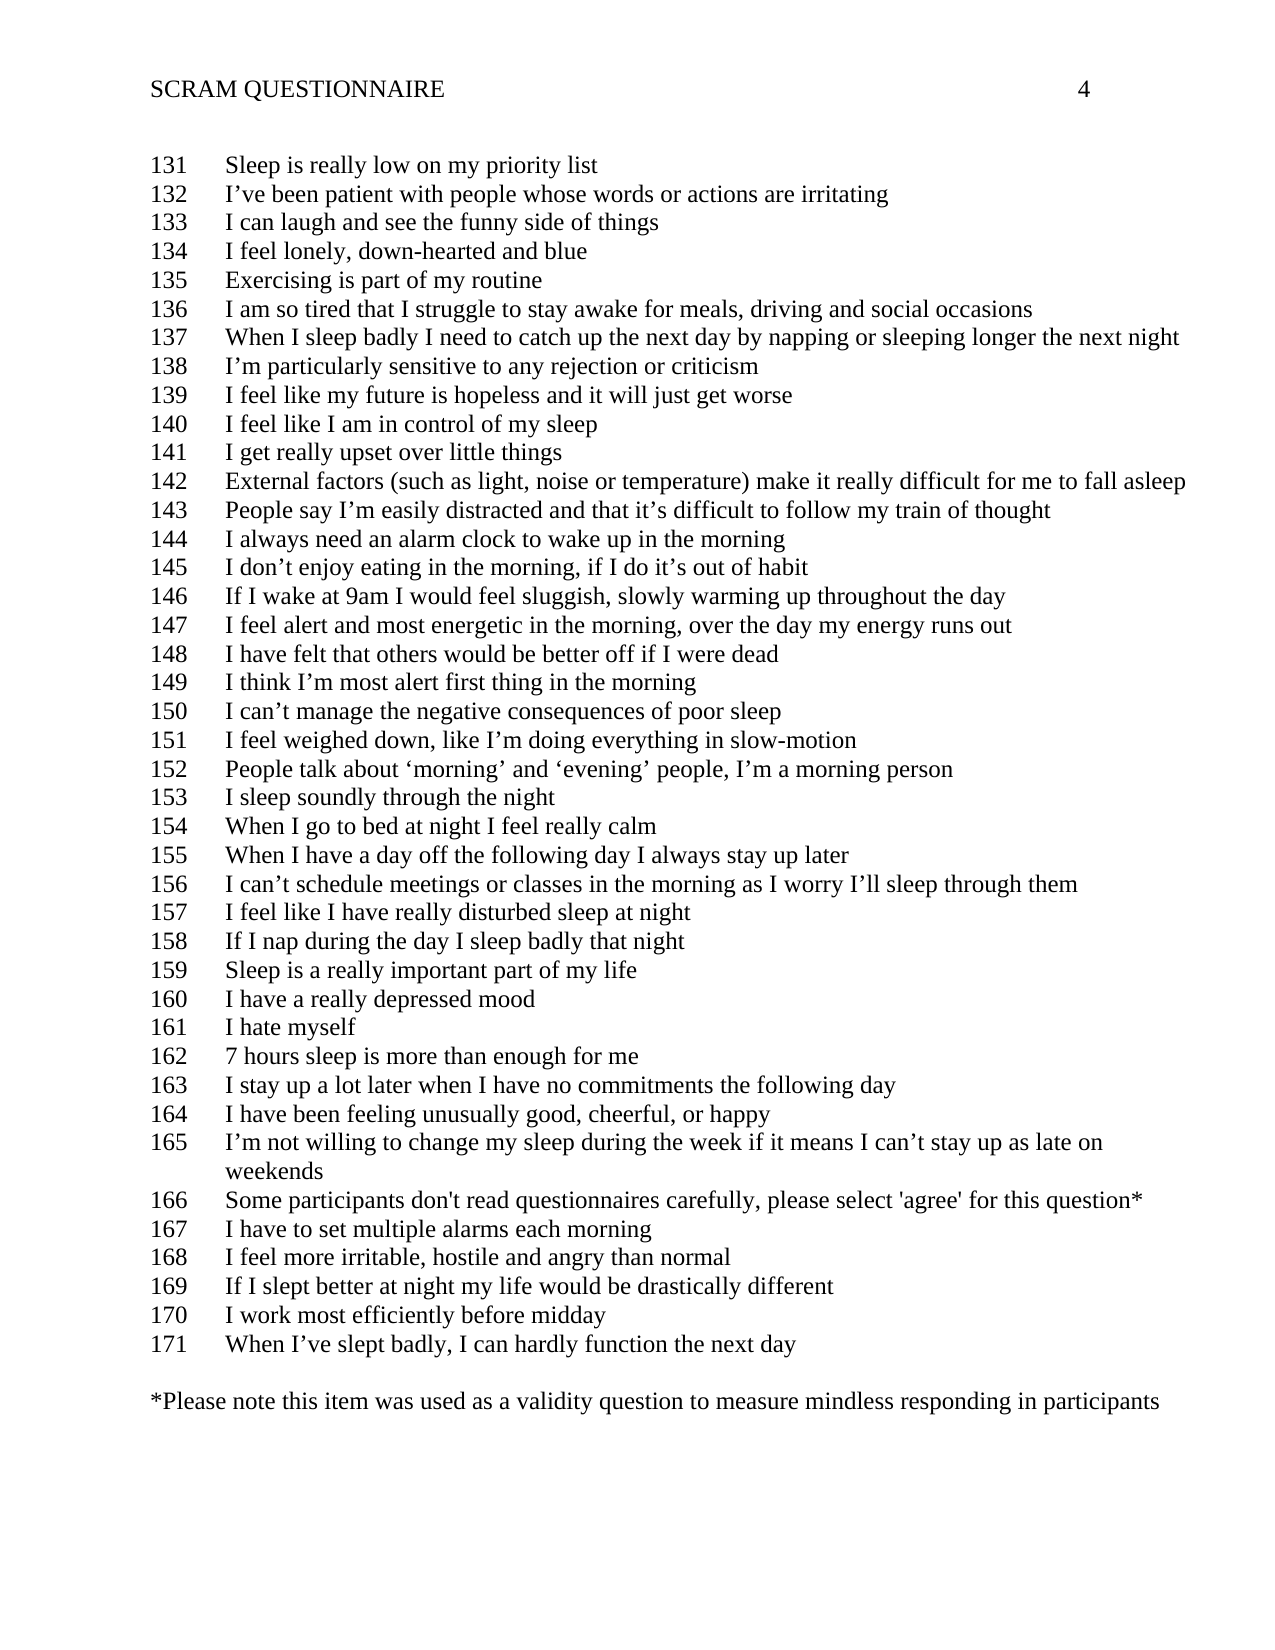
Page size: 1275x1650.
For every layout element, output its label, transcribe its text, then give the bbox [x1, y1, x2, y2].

text 144 I always need an alarm clock to wake up in the morning [150, 524, 1204, 552]
text 134 I feel lonely, down-hearted and blue [150, 236, 1204, 265]
text 155 When I have a day off the following day I always stay up later [150, 840, 1204, 869]
text 139 I feel like my future is hopeless and it will just get worse [150, 380, 1204, 409]
text 146 If I wake at 9am I would feel sluggish, slowly warming up throughout the day [150, 581, 1204, 610]
text 138 I’m particularly sensitive to any rejection or criticism [150, 351, 1204, 380]
text 131 Sleep is really low on my priority list [150, 150, 1204, 179]
text 148 I have felt that others would be better off if I were dead [150, 639, 1204, 667]
text 158 If I nap during the day I sleep badly that night [150, 926, 1204, 955]
text 165 I’m not willing to change my sleep during the week if it means I can’t stay up as late on weekends [150, 1127, 1204, 1185]
text 164 I have been feeling unusually good, cheerful, or happy [150, 1099, 1204, 1127]
text 157 I feel like I have really disturbed sleep at night [150, 897, 1204, 926]
text 137 When I sleep badly I need to catch up the next day by napping or sleeping longer the next night [150, 322, 1204, 351]
text 162 7 hours sleep is more than enough for me [150, 1041, 1204, 1070]
text 135 Exercising is part of my routine [150, 265, 1204, 294]
text 169 If I slept better at night my life would be drastically different [150, 1271, 1204, 1300]
text 145 I don’t enjoy eating in the morning, if I do it’s out of habit [150, 552, 1204, 581]
text 160 I have a really depressed mood [150, 984, 1204, 1012]
text 168 I feel more irritable, hostile and angry than normal [150, 1242, 1204, 1271]
text 167 I have to set multiple alarms each morning [150, 1214, 1204, 1242]
text 133 I can laugh and see the funny side of things [150, 207, 1204, 236]
text 136 I am so tired that I struggle to stay awake for meals, driving and social occasions [150, 294, 1204, 322]
text 154 When I go to bed at night I feel really calm [150, 811, 1204, 840]
text 171 When I’ve slept badly, I can hardly function the next day [150, 1329, 1204, 1357]
text 170 I work most efficiently before midday [150, 1300, 1204, 1329]
text 147 I feel alert and most energetic in the morning, over the day my energy runs out [150, 610, 1204, 639]
text 152 People talk about ‘morning’ and ‘evening’ people, I’m a morning person [150, 754, 1204, 782]
text 159 Sleep is a really important part of my life [150, 955, 1204, 984]
text 142 External factors (such as light, noise or temperature) make it really difficult for me to fall asleep [150, 466, 1204, 495]
text 153 I sleep soundly through the night [150, 782, 1204, 811]
text 141 I get really upset over little things [150, 437, 1204, 466]
text 163 I stay up a lot later when I have no commitments the following day [150, 1070, 1204, 1099]
text 166 Some participants don't read questionnaires carefully, please select 'agree' for this question* [150, 1185, 1204, 1214]
text 132 I’ve been patient with people whose words or actions are irritating [150, 179, 1204, 207]
text 140 I feel like I am in control of my sleep [150, 409, 1204, 437]
text 150 I can’t manage the negative consequences of poor sleep [150, 696, 1204, 725]
text 156 I can’t schedule meetings or classes in the morning as I worry I’ll sleep through them [150, 869, 1204, 897]
text 149 I think I’m most alert first thing in the morning [150, 667, 1204, 696]
text 151 I feel weighed down, like I’m doing everything in slow-motion [150, 725, 1204, 754]
text 161 I hate myself [150, 1012, 1204, 1041]
text *Please note this item was used as a validity question to measure mindless responding in participants [150, 1386, 1204, 1415]
text 143 People say I’m easily distracted and that it’s difficult to follow my train of thought [150, 495, 1204, 524]
